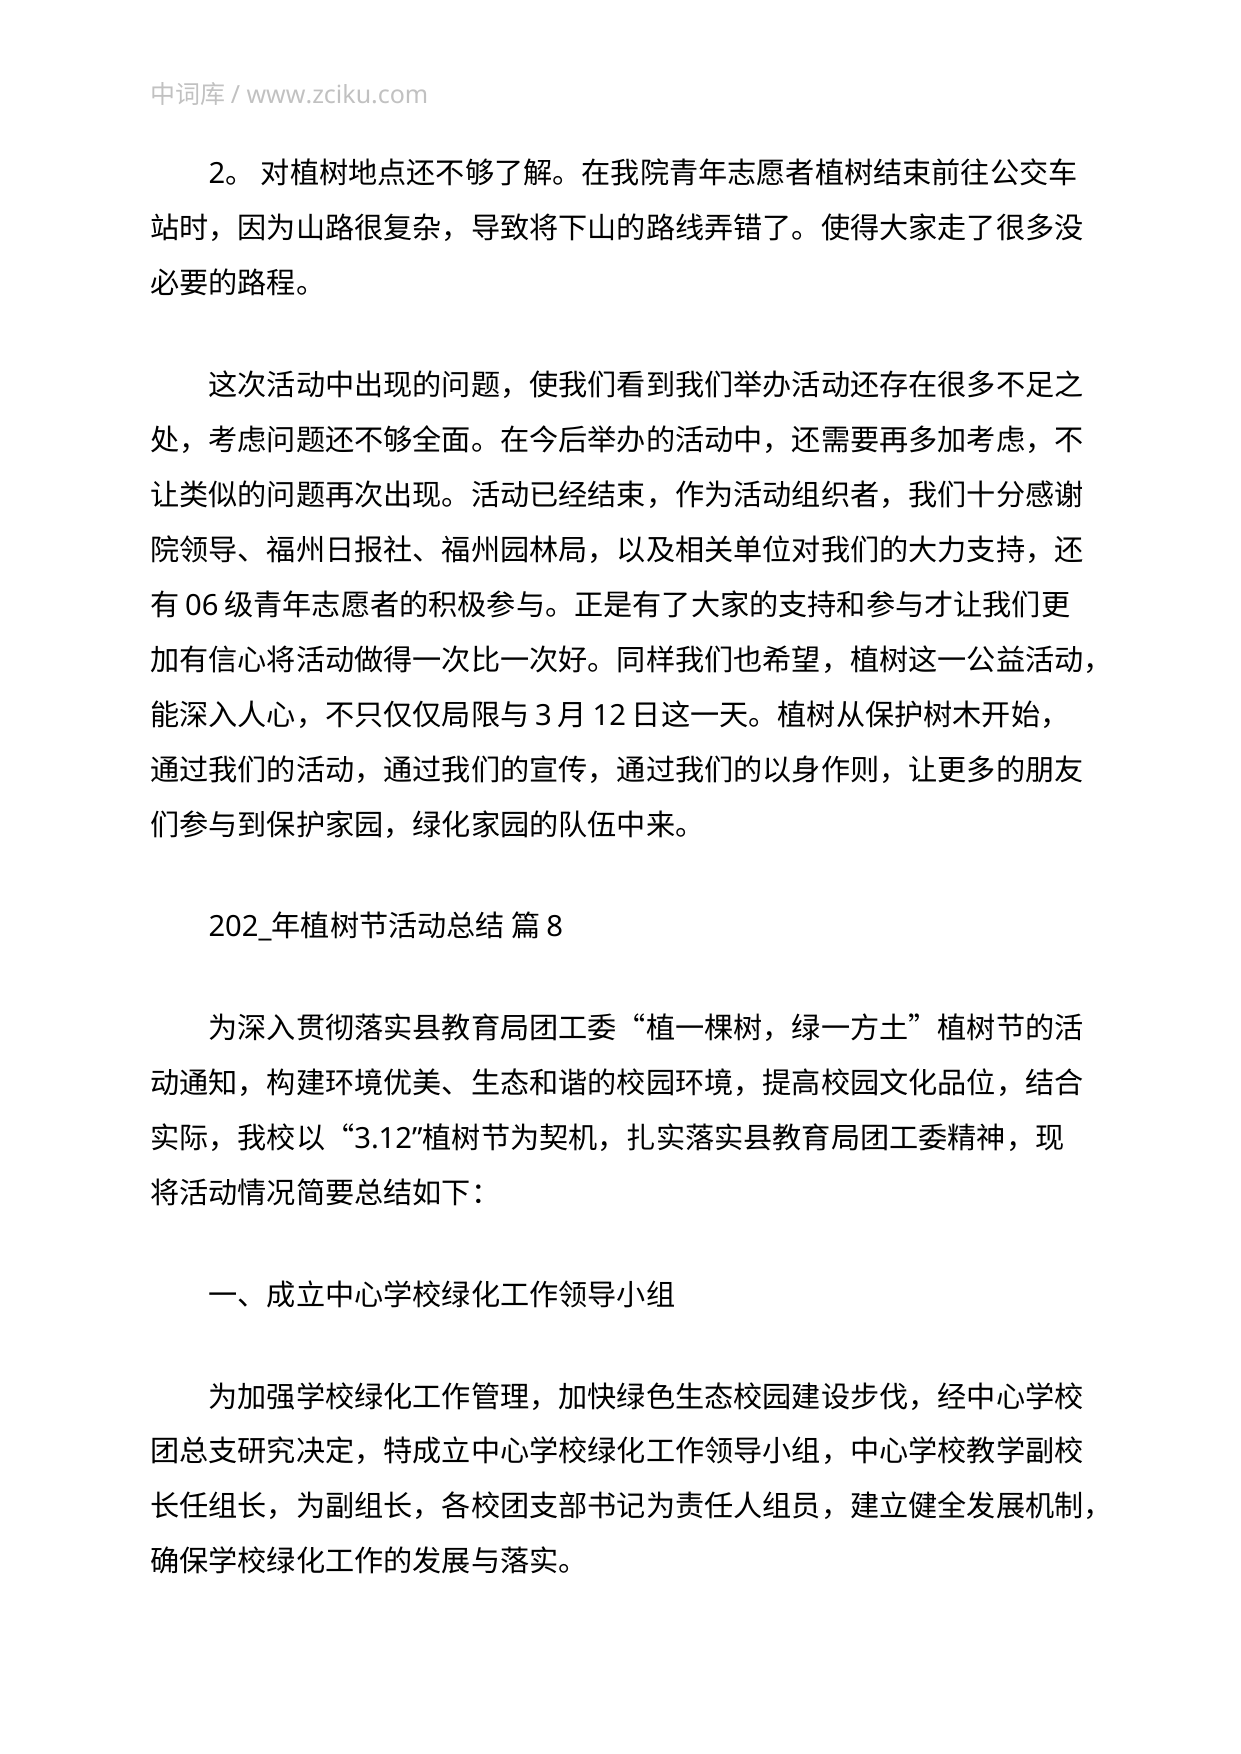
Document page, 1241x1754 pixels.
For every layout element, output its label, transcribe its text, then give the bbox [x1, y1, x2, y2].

text 2。 对植树地点还不够了解。在我院青年志愿者植树结束前往公交车站时，因为山路很复杂，导致将下山的路线弄错了。使得大家走了很多没必要的路程。 [150, 150, 1090, 302]
text 这次活动中出现的问题，使我们看到我们举办活动还存在很多不足之处，考虑问题还不够全面。在今后举办的活动中，还需要再多加考虑，不让类似的问题再次出现。活动已经结束，作为活动组织者，我们十分感谢院领导、福州日报社、福州园林局，以及相关单位对我们的大力支持，还有06级青年志愿者的积极参与。正是有了大家的支持和参与才让我们更加有信心将活动做得一次比一次好。同样我们也希望，植树这一公益活动，能深入人心，不只仅仅局限与3月12日这一天。植树从保护树木开始，通过我们的活动，通过我们的宣传，通过我们的以身作则，让更多的朋友们参与到保护家园，绿化家园的队伍中来。 [150, 362, 1090, 843]
text 202_年植树节活动总结 篇8 [150, 903, 1090, 945]
text 为加强学校绿化工作管理，加快绿色生态校园建设步伐，经中心学校团总支研究决定，特成立中心学校绿化工作领导小组，中心学校教学副校长任组长，为副组长，各校团支部书记为责任人组员，建立健全发展机制，确保学校绿化工作的发展与落实。 [150, 1373, 1090, 1580]
text 一、成立中心学校绿化工作领导小组 [150, 1271, 1090, 1314]
text 为深入贯彻落实县教育局团工委“植一棵树，绿一方土”植树节的活动通知，构建环境优美、生态和谐的校园环境，提高校园文化品位，结合实际，我校以“3.12”植树节为契机，扎实落实县教育局团工委精神，现将活动情况简要总结如下： [150, 1005, 1090, 1212]
